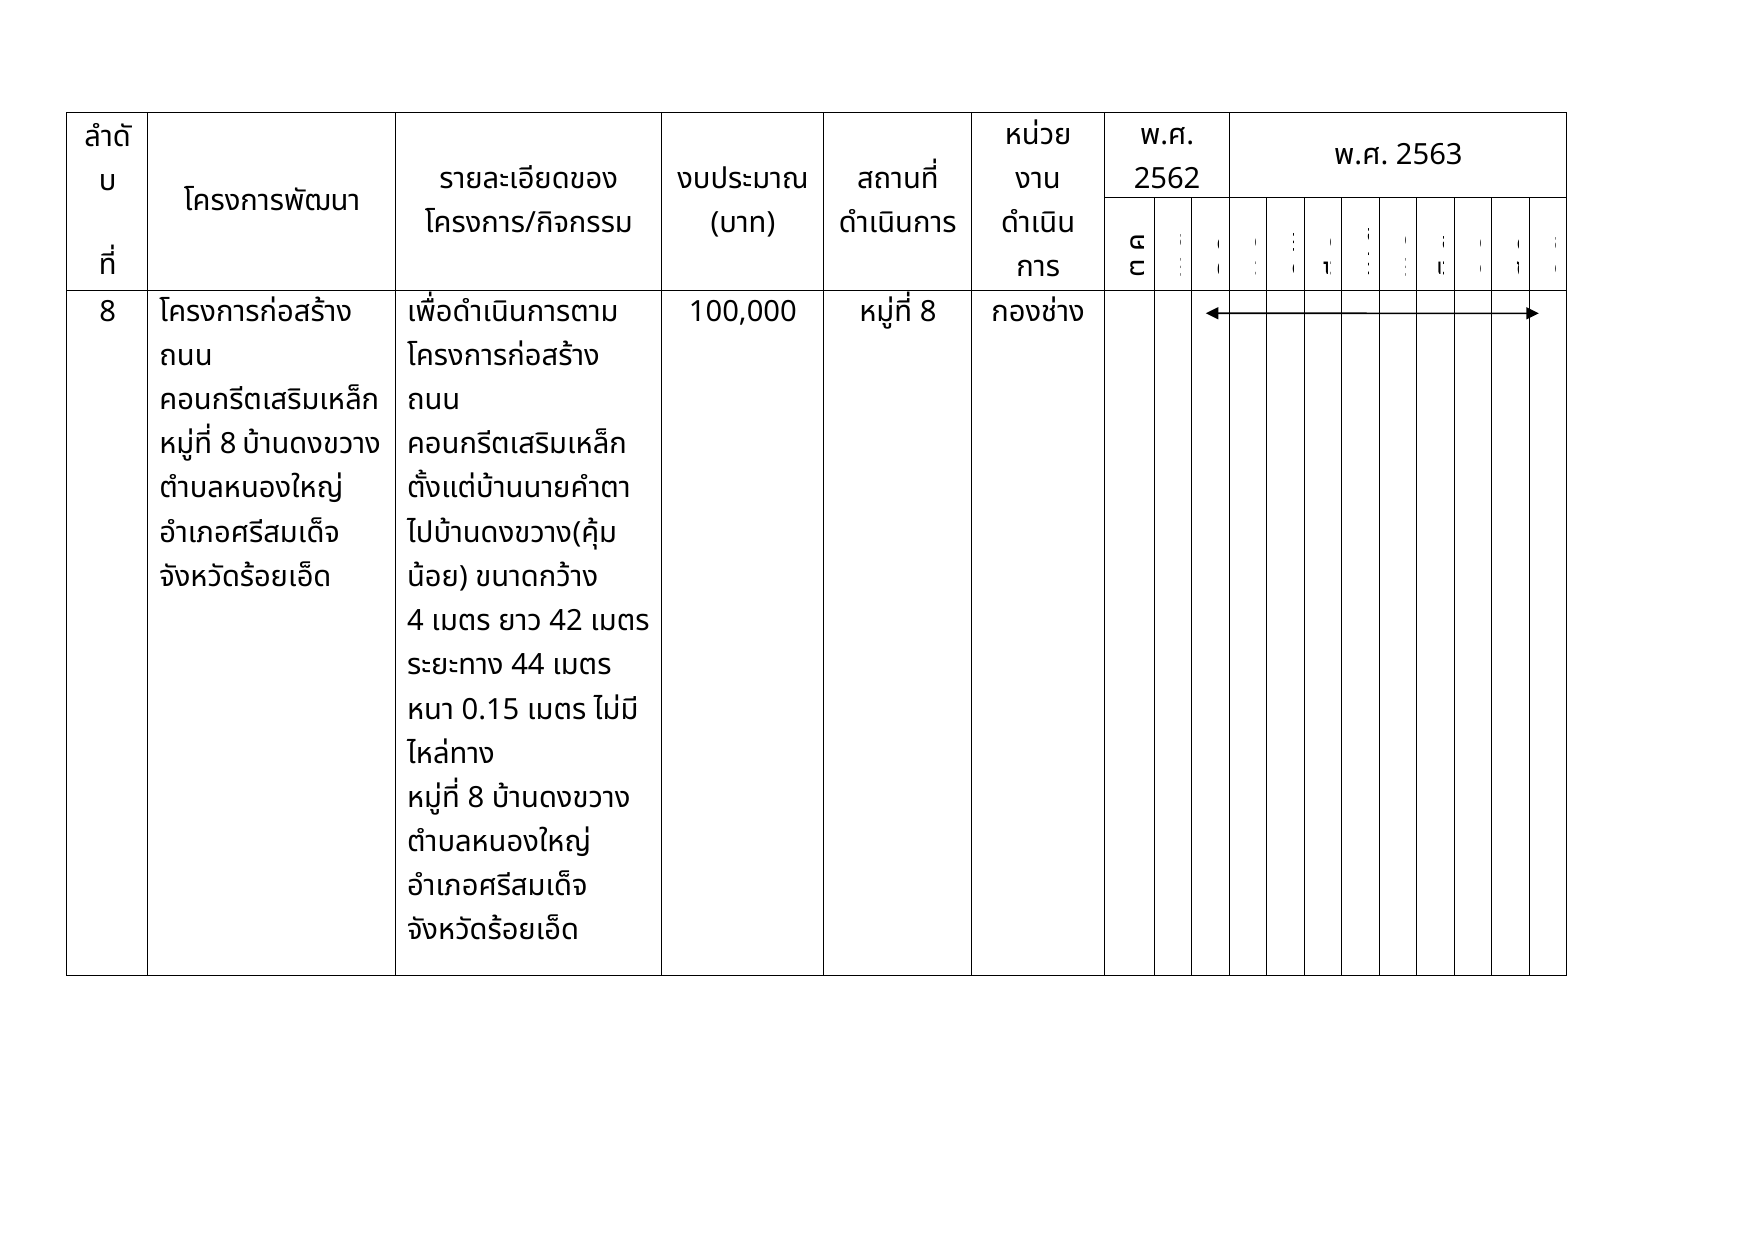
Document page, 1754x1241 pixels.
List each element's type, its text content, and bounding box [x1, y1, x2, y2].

table_cell โครงการก่อสร้างถนนคอนกรีตเสริมเหล็ก หมู่ที่ 8บ้านดงขวาง ตำบลหนองใหญ่ อำเภอศรีสมเด็จ จังหวัดร้อยเอ็ด [148, 291, 395, 975]
table_cell [1380, 315, 1416, 975]
table_cell [1342, 315, 1379, 975]
table_header รายละเอียดของโครงการ/กิจกรรม [396, 113, 661, 289]
table_cell หมู่ที่ 8 [824, 291, 971, 975]
table_cell ส.ค. [1492, 198, 1529, 289]
table_cell [1417, 291, 1454, 312]
table_cell เพื่อดำเนินการตามโครงการก่อสร้างถนนคอนกรีตเสริมเหล็ก ตั้งแต่บ้านนายคำตา ไปบ้านดงขวาง(คุ้มน้อย) ขนาดกว้าง 4 เมตร ยาว 42 เมตร ระยะทาง 44 เมตร หนา 0.15 เมตร ไม่มีไหล่ทาง หมู่ที่ 8 บ้านดงขวางตำบลหนองใหญ่ อำเภอศรีสมเด็จ จังหวัดร้อยเอ็ด [396, 291, 661, 975]
table_cell [1155, 291, 1191, 975]
table_cell พ.ย. [1155, 198, 1191, 289]
table_cell พ.ค. [1380, 198, 1416, 289]
table_cell เม.ย. [1342, 198, 1379, 289]
table_cell [1305, 291, 1341, 312]
table_cell [1230, 291, 1266, 312]
table_header พ.ศ. 2562 [1105, 113, 1229, 197]
table_cell [1230, 315, 1266, 975]
table_header งบประมาณ (บาท) [662, 113, 823, 289]
table_cell [1192, 291, 1229, 975]
table_cell ธ.ค. [1192, 198, 1229, 289]
table_header หน่วยงานดำเนินการ [972, 113, 1104, 289]
table_cell 8 [67, 291, 147, 975]
table_header โครงการพัฒนา [148, 113, 395, 289]
table_cell [1342, 291, 1379, 312]
table_cell มิ.ย. [1417, 198, 1454, 289]
table_cell [1267, 291, 1304, 312]
table_cell [1417, 315, 1454, 975]
table_cell [1380, 291, 1416, 312]
table_cell 100,000 [662, 291, 823, 975]
table_cell [1530, 291, 1566, 975]
table_cell [1105, 291, 1154, 975]
table_cell ก.พ. [1267, 198, 1304, 289]
table_cell มี.ค. [1305, 198, 1341, 289]
table_cell [1455, 291, 1491, 312]
table_cell ก.ย. [1530, 198, 1566, 289]
table_header ลำดับ ที่ [67, 113, 147, 289]
table_cell [1492, 291, 1529, 312]
table_cell [1455, 315, 1491, 975]
table_cell [1492, 315, 1529, 975]
table_header พ.ศ. 2563 [1230, 113, 1566, 197]
table_cell ต.ค. [1105, 198, 1154, 289]
table_cell กองช่าง [972, 291, 1104, 975]
table_cell [1305, 315, 1341, 975]
table_cell ม.ค. [1230, 198, 1266, 289]
table_cell [1267, 315, 1304, 975]
table_cell ก.ค. [1455, 198, 1491, 289]
table_header สถานที่ดำเนินการ [824, 113, 971, 289]
